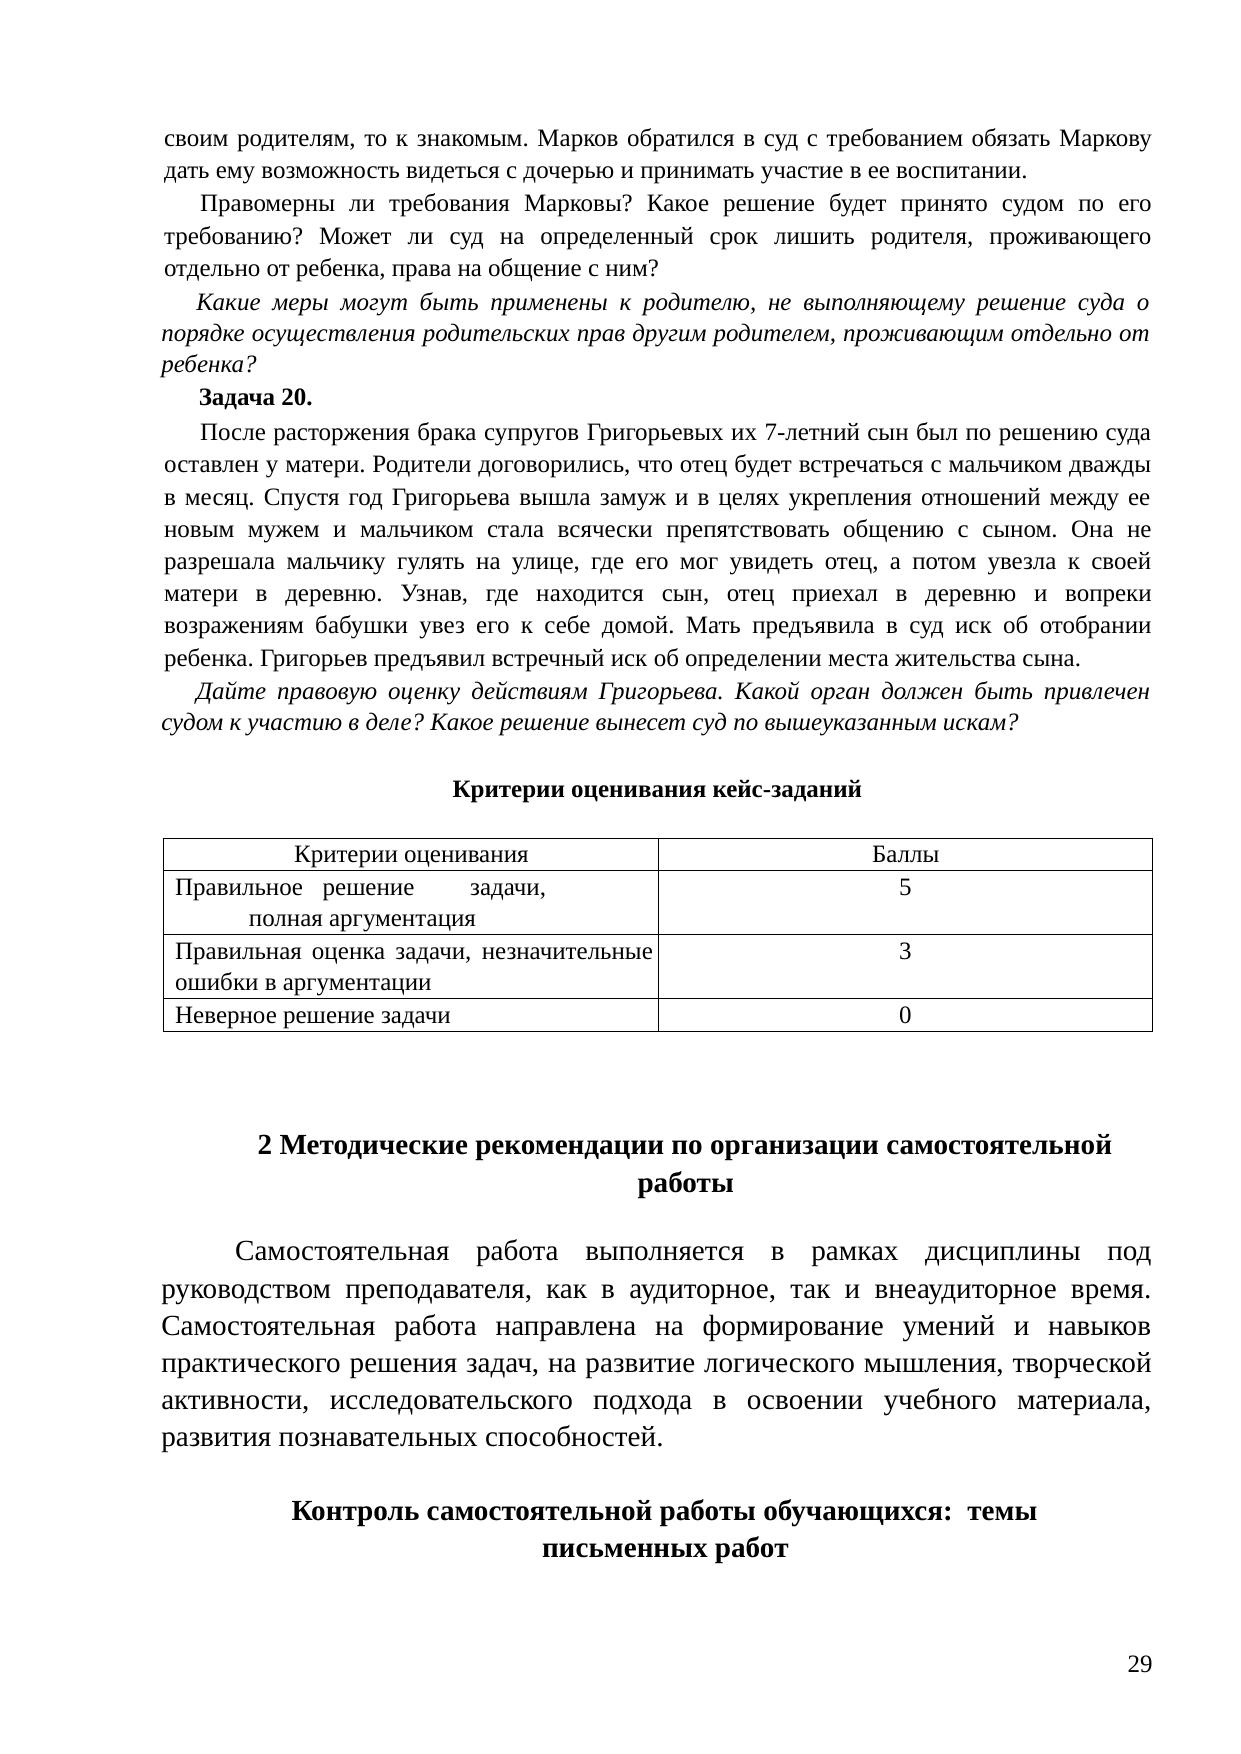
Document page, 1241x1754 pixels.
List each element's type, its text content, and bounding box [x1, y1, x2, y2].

text Задача 20. [198, 382, 1153, 411]
table_header Критерии оценивания [164, 839, 658, 870]
table_cell Правильная оценка задачи, незначительные ошибки в аргументации [164, 935, 658, 998]
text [164, 123, 1153, 184]
text После расторжения брака супругов Григорьевых их 7-летний сын был по решению суда оставлен у матери. Родители договорились, что отец будет встречаться с мальчиком дважды в месяц. Спустя год Григорьева вышла замуж и в целях укрепления отношений между ее новым мужем и мальчиком стала всячески препятствовать общению с сыном. Она не разрешала мальчику гулять на улице, где его мог увидеть отец, а потом увезла к своей матери в деревню. Узнав, где находится сын, отец приехал в деревню и вопреки возражениям бабушки увез его к себе домой. Мать предъявила в суд иск об отобрании ребенка. Григорьев предъявил встречный иск об определении места жительства сына. [164, 417, 1153, 671]
table_header Баллы [659, 839, 1152, 870]
text Контроль самостоятельной работы обучающихся: темы письменных работ [289, 1493, 1040, 1564]
table_cell 0 [659, 999, 1152, 1031]
table_cell Правильное решение задачи, полная аргументация [164, 871, 658, 934]
table_cell Неверное решение задачи [164, 999, 658, 1031]
table_cell 3 [659, 935, 1152, 998]
subtitle 2 Методические рекомендации по организации самостоятельной работы [235, 1127, 1134, 1198]
text Какие меры могут быть применены к родителю, не выполняющему решение суда о порядке осуществления родительских прав другим родителем, проживающим отдельно от ребенка? [161, 287, 1153, 377]
text Критерии оценивания кейс-заданий [237, 774, 1078, 803]
text Дайте правовую оценку действиям Григорьева. Какой орган должен быть привлечен судом к участию в деле? Какое решение вынесет суд по вышеуказанным искам? [161, 676, 1153, 736]
text Правомерны ли требования Марковы? Какое решение будет принято судом по его требованию? Может ли суд на определенный срок лишить родителя, проживающего отдельно от ребенка, права на общение с ним? [164, 188, 1153, 282]
table_cell 5 [659, 871, 1152, 934]
text Самостоятельная работа выполняется в рамках дисциплины под руководством преподавателя, как в аудиторное, так и внеаудиторное время. Самостоятельная работа направлена на формирование умений и навыков практического решения задач, на развитие логического мышления, творческой активности, исследовательского подхода в освоении учебного материала, развития познавательных способностей. [161, 1233, 1152, 1453]
